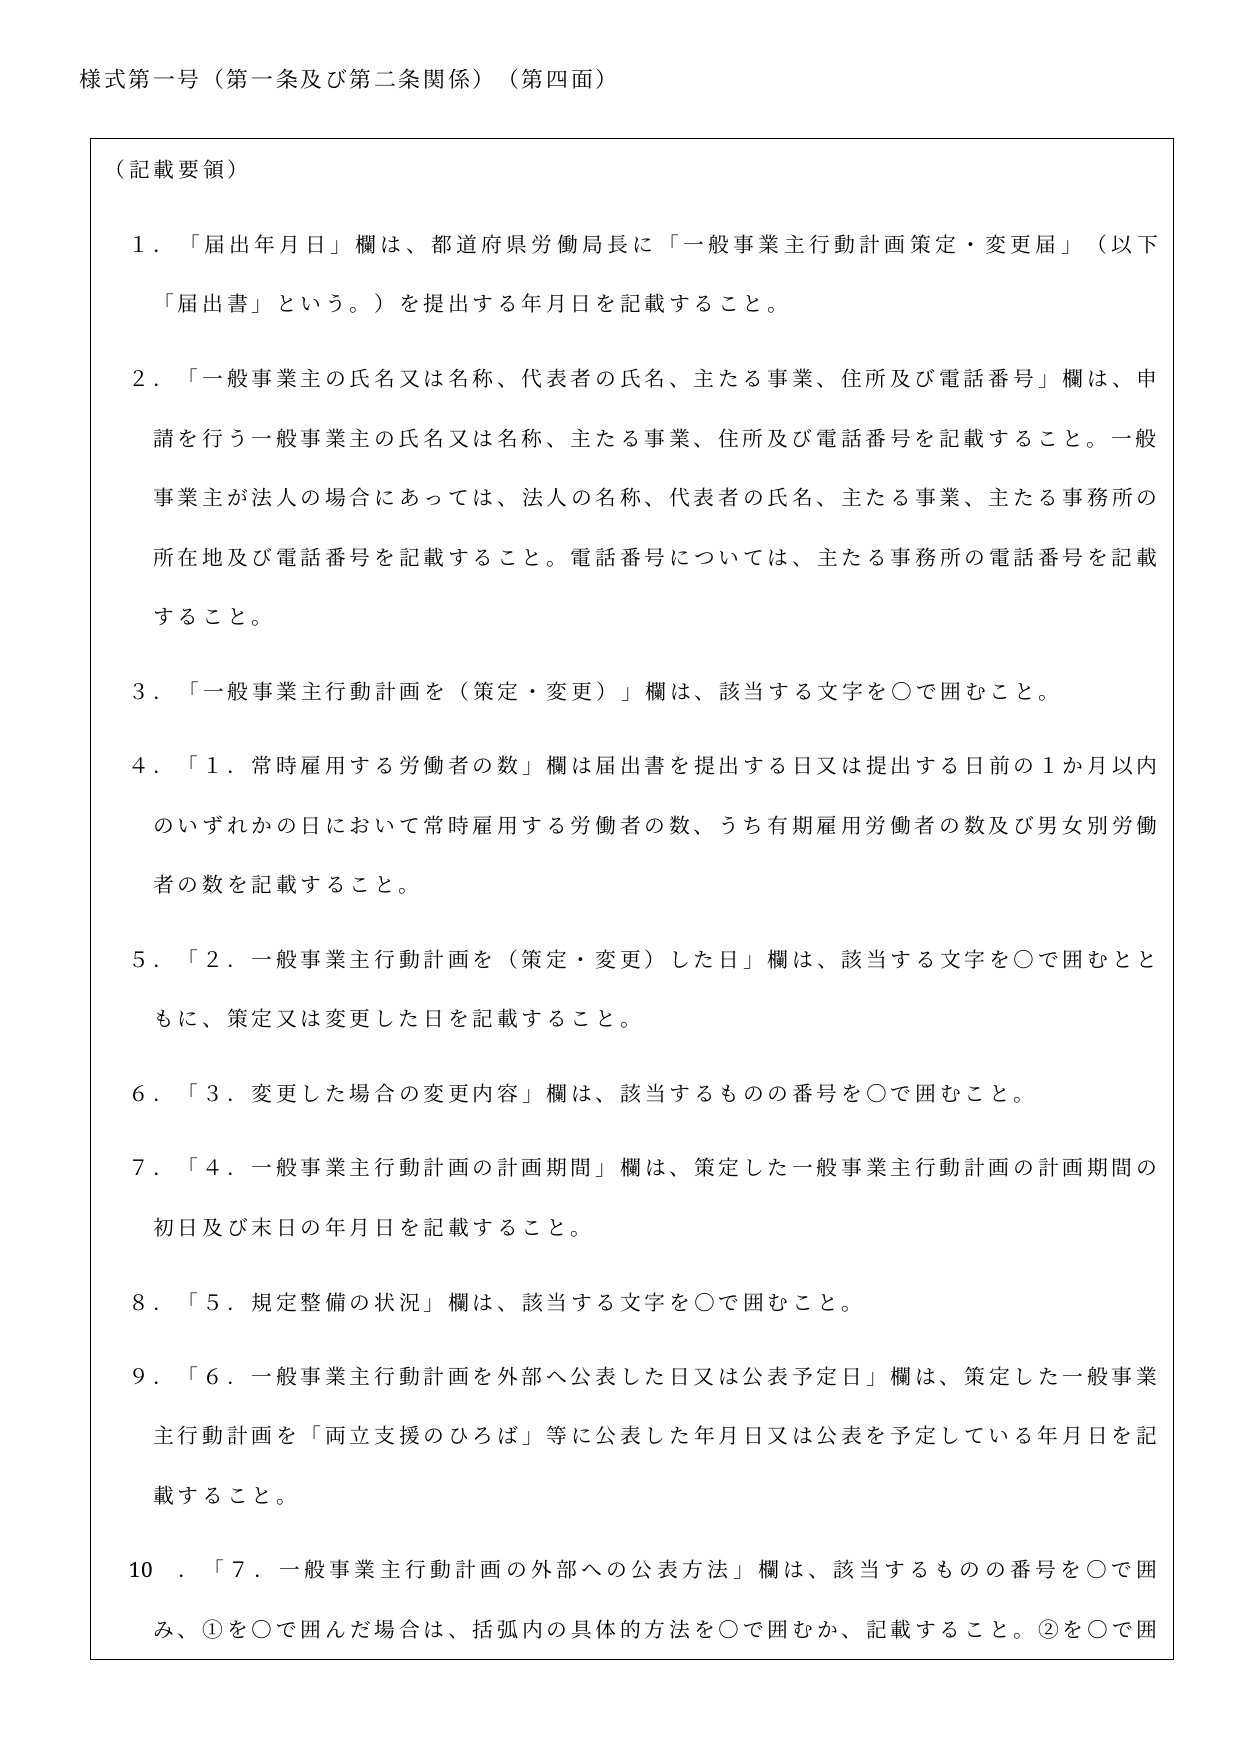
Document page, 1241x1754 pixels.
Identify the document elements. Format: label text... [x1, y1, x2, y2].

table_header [91, 139, 1173, 1658]
text 様式第一号（第一条及び第二条関係）（第四面） [55, 49, 1186, 108]
